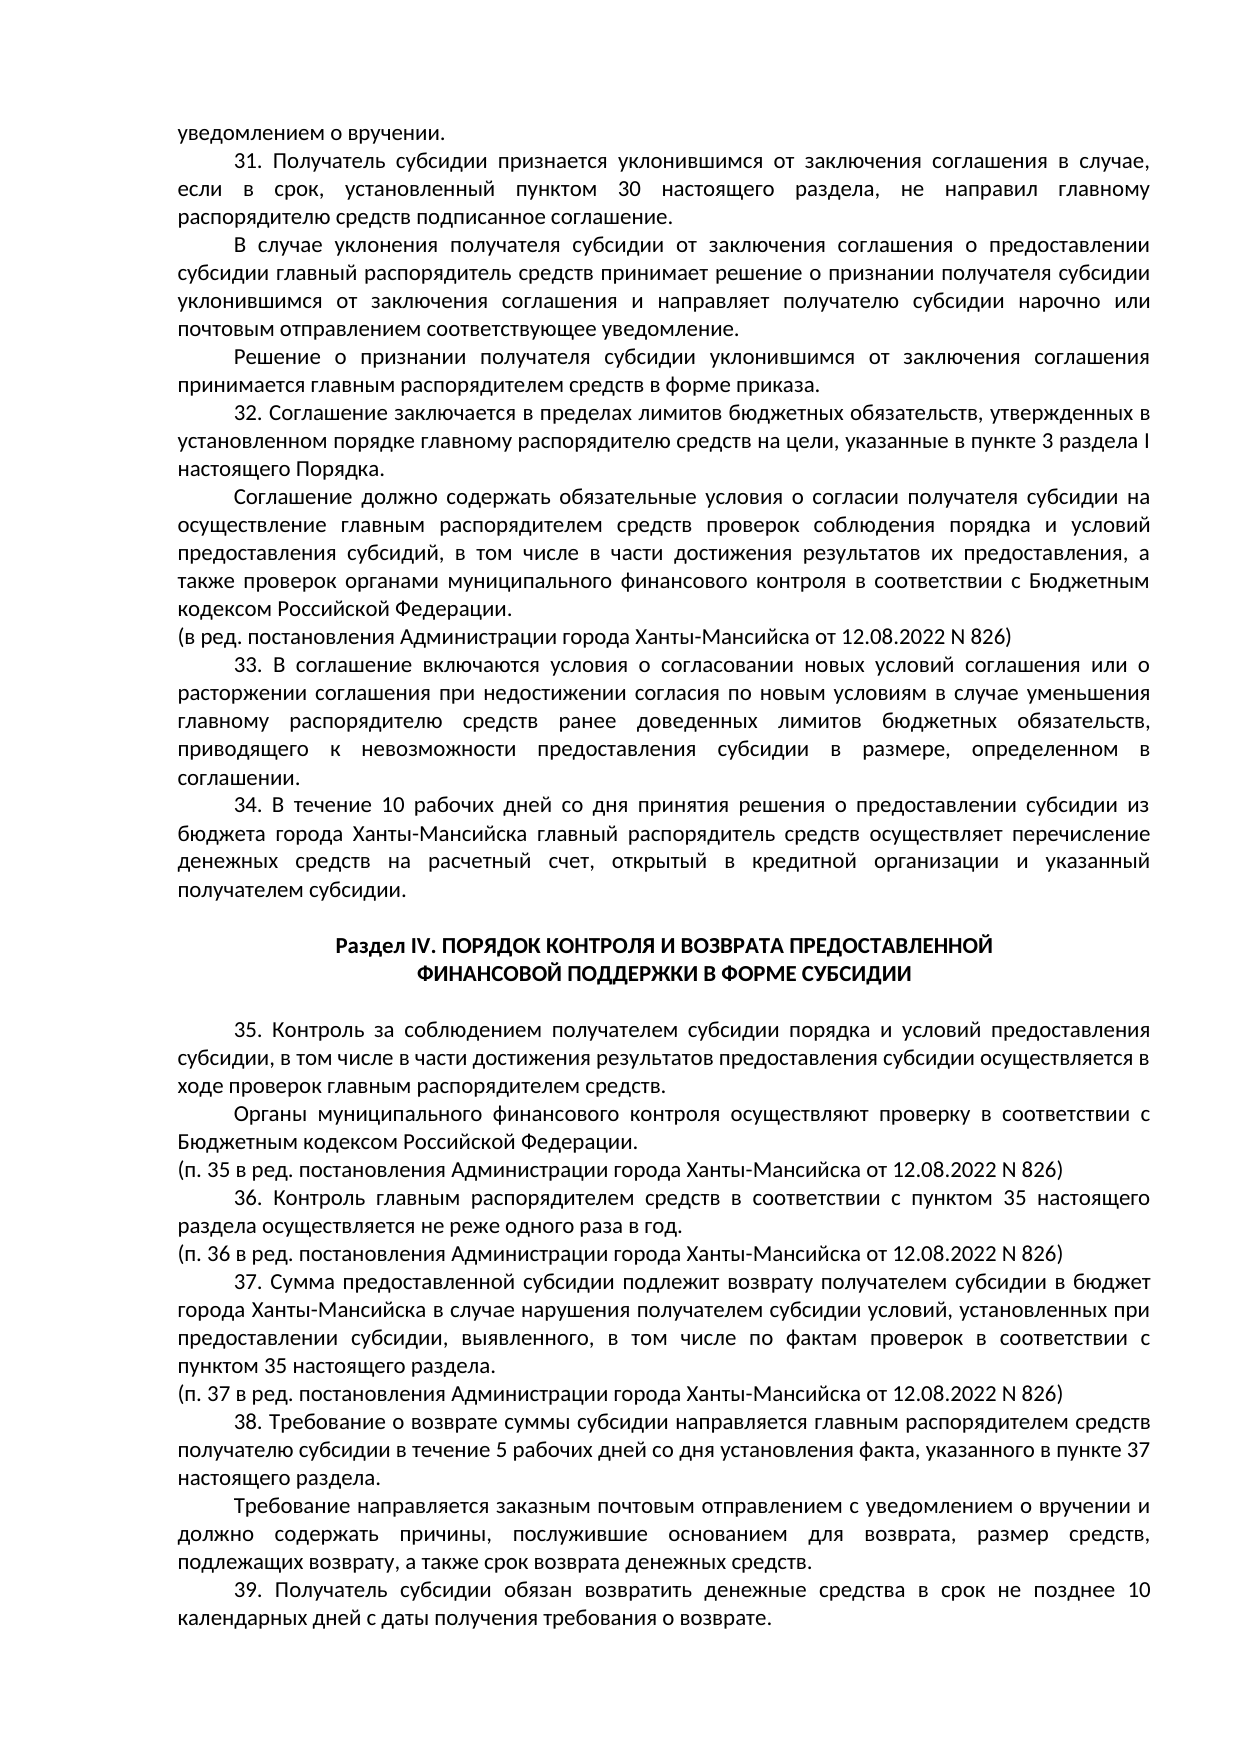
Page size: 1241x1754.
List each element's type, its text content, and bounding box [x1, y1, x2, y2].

text (п. 35 в ред. постановления Администрации города Ханты-Мансийска от 12.08.2022 N 826) [177, 1155, 1152, 1183]
text Требование направляется заказным почтовым отправлением с уведомлением о вручении и должно содержать причины, послужившие основанием для возврата, размер средств, подлежащих возврату, а также срок возврата денежных средств. [177, 1491, 1152, 1575]
text 35. Контроль за соблюдением получателем субсидии порядка и условий предоставления субсидии, в том числе в части достижения результатов предоставления субсидии осуществляется в ходе проверок главным распорядителем средств. [177, 1015, 1152, 1099]
text Решение о признании получателя субсидии уклонившимся от заключения соглашения принимается главным распорядителем средств в форме приказа. [177, 342, 1152, 398]
text 37. Сумма предоставленной субсидии подлежит возврату получателем субсидии в бюджет города Ханты-Мансийска в случае нарушения получателем субсидии условий, установленных при предоставлении субсидии, выявленного, в том числе по фактам проверок в соответствии с пунктом 35 настоящего раздела. [177, 1267, 1152, 1379]
title ФИНАНСОВОЙ ПОДДЕРЖКИ В ФОРМЕ СУБСИДИИ [177, 959, 1152, 987]
text (п. 36 в ред. постановления Администрации города Ханты-Мансийска от 12.08.2022 N 826) [177, 1239, 1152, 1267]
text (в ред. постановления Администрации города Ханты-Мансийска от 12.08.2022 N 826) [177, 622, 1152, 651]
text 33. В соглашение включаются условия о согласовании новых условий соглашения или о расторжении соглашения при недостижении согласия по новым условиям в случае уменьшения главному распорядителю средств ранее доведенных лимитов бюджетных обязательств, приводящего к невозможности предоставления субсидии в размере, определенном в соглашении. [177, 651, 1152, 791]
text 31. Получатель субсидии признается уклонившимся от заключения соглашения в случае, если в срок, установленный пунктом 30 настоящего раздела, не направил главному распорядителю средств подписанное соглашение. [177, 146, 1152, 230]
text Соглашение должно содержать обязательные условия о согласии получателя субсидии на осуществление главным распорядителем средств проверок соблюдения порядка и условий предоставления субсидий, в том числе в части достижения результатов их предоставления, а также проверок органами муниципального финансового контроля в соответствии с Бюджетным кодексом Российской Федерации. [177, 482, 1152, 622]
text 34. В течение 10 рабочих дней со дня принятия решения о предоставлении субсидии из бюджета города Ханты-Мансийска главный распорядитель средств осуществляет перечисление денежных средств на расчетный счет, открытый в кредитной организации и указанный получателем субсидии. [177, 791, 1152, 903]
title Раздел IV. ПОРЯДОК КОНТРОЛЯ И ВОЗВРАТА ПРЕДОСТАВЛЕННОЙ [177, 931, 1152, 959]
text 36. Контроль главным распорядителем средств в соответствии с пунктом 35 настоящего раздела осуществляется не реже одного раза в год. [177, 1183, 1152, 1239]
text В случае уклонения получателя субсидии от заключения соглашения о предоставлении субсидии главный распорядитель средств принимает решение о признании получателя субсидии уклонившимся от заключения соглашения и направляет получателю субсидии нарочно или почтовым отправлением соответствующее уведомление. [177, 230, 1152, 342]
text 39. Получатель субсидии обязан возвратить денежные средства в срок не позднее 10 календарных дней с даты получения требования о возврате. [177, 1575, 1152, 1631]
text (п. 37 в ред. постановления Администрации города Ханты-Мансийска от 12.08.2022 N 826) [177, 1379, 1152, 1407]
text 38. Требование о возврате суммы субсидии направляется главным распорядителем средств получателю субсидии в течение 5 рабочих дней со дня установления факта, указанного в пункте 37 настоящего раздела. [177, 1407, 1152, 1491]
text Органы муниципального финансового контроля осуществляют проверку в соответствии с Бюджетным кодексом Российской Федерации. [177, 1099, 1152, 1155]
text 32. Соглашение заключается в пределах лимитов бюджетных обязательств, утвержденных в установленном порядке главному распорядителю средств на цели, указанные в пункте 3 раздела I настоящего Порядка. [177, 398, 1152, 482]
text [177, 118, 1152, 146]
